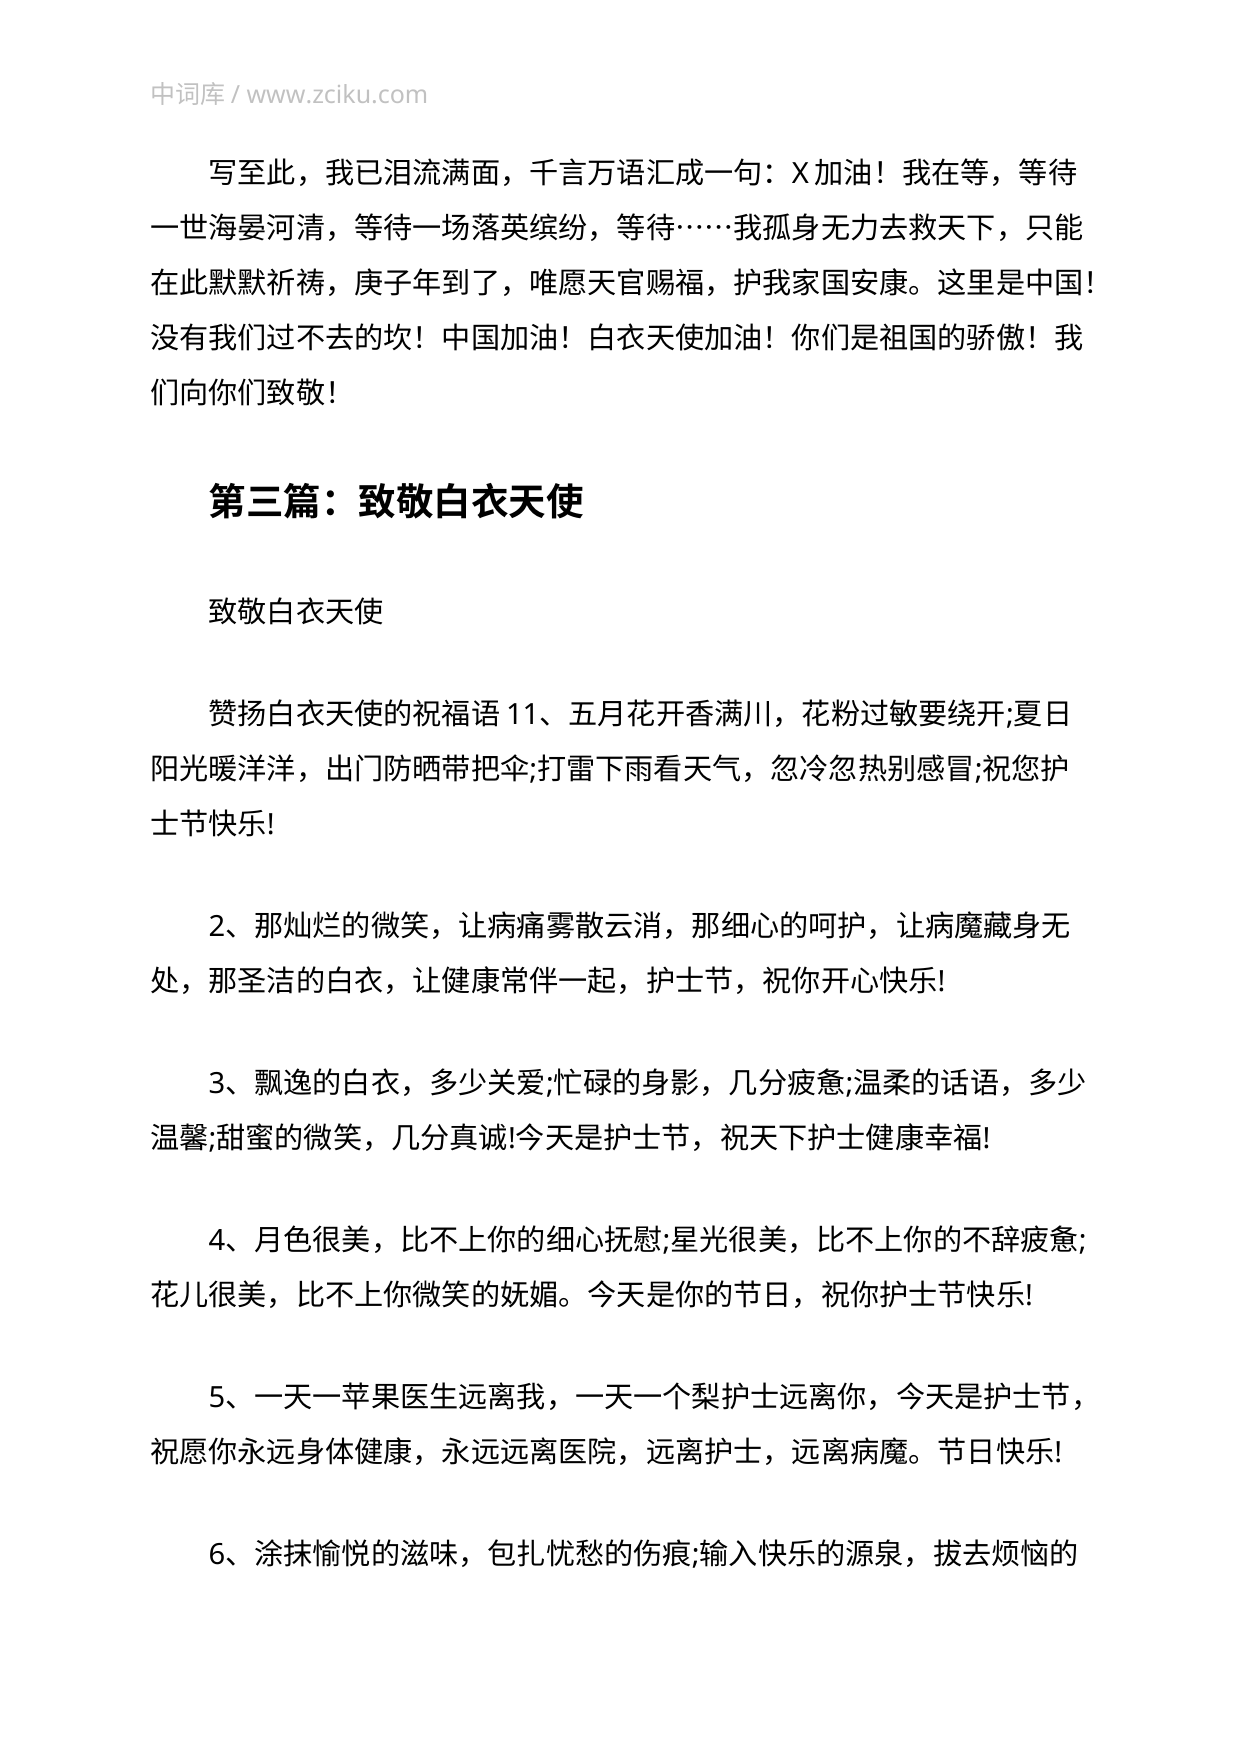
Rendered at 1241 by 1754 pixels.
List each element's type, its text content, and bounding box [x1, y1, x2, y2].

text 致敬白衣天使 [150, 589, 1090, 631]
text 赞扬白衣天使的祝福语11、五月花开香满川，花粉过敏要绕开;夏日阳光暖洋洋，出门防晒带把伞;打雷下雨看天气，忽冷忽热别感冒;祝您护士节快乐! [150, 691, 1090, 843]
text 4、月色很美，比不上你的细心抚慰;星光很美，比不上你的不辞疲惫;花儿很美，比不上你微笑的妩媚。今天是你的节日，祝你护士节快乐! [150, 1217, 1090, 1314]
text 2、那灿烂的微笑，让病痛雾散云消，那细心的呵护，让病魔藏身无处，那圣洁的白衣，让健康常伴一起，护士节，祝你开心快乐! [150, 903, 1090, 1000]
text 5、一天一苹果医生远离我，一天一个梨护士远离你，今天是护士节，祝愿你永远身体健康，永远远离医院，远离护士，远离病魔。节日快乐! [150, 1373, 1090, 1471]
text 3、飘逸的白衣，多少关爱;忙碌的身影，几分疲惫;温柔的话语，多少温馨;甜蜜的微笑，几分真诚!今天是护士节，祝天下护士健康幸福! [150, 1059, 1090, 1157]
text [150, 1531, 1090, 1573]
text 写至此，我已泪流满面，千言万语汇成一句：X加油！我在等，等待一世海晏河清，等待一场落英缤纷，等待……我孤身无力去救天下，只能在此默默祈祷，庚子年到了，唯愿天官赐福，护我家国安康。这里是中国！没有我们过不去的坎！中国加油！白衣天使加油！你们是祖国的骄傲！我们向你们致敬！ [150, 150, 1090, 412]
text 第三篇：致敬白衣天使 [150, 471, 1090, 526]
